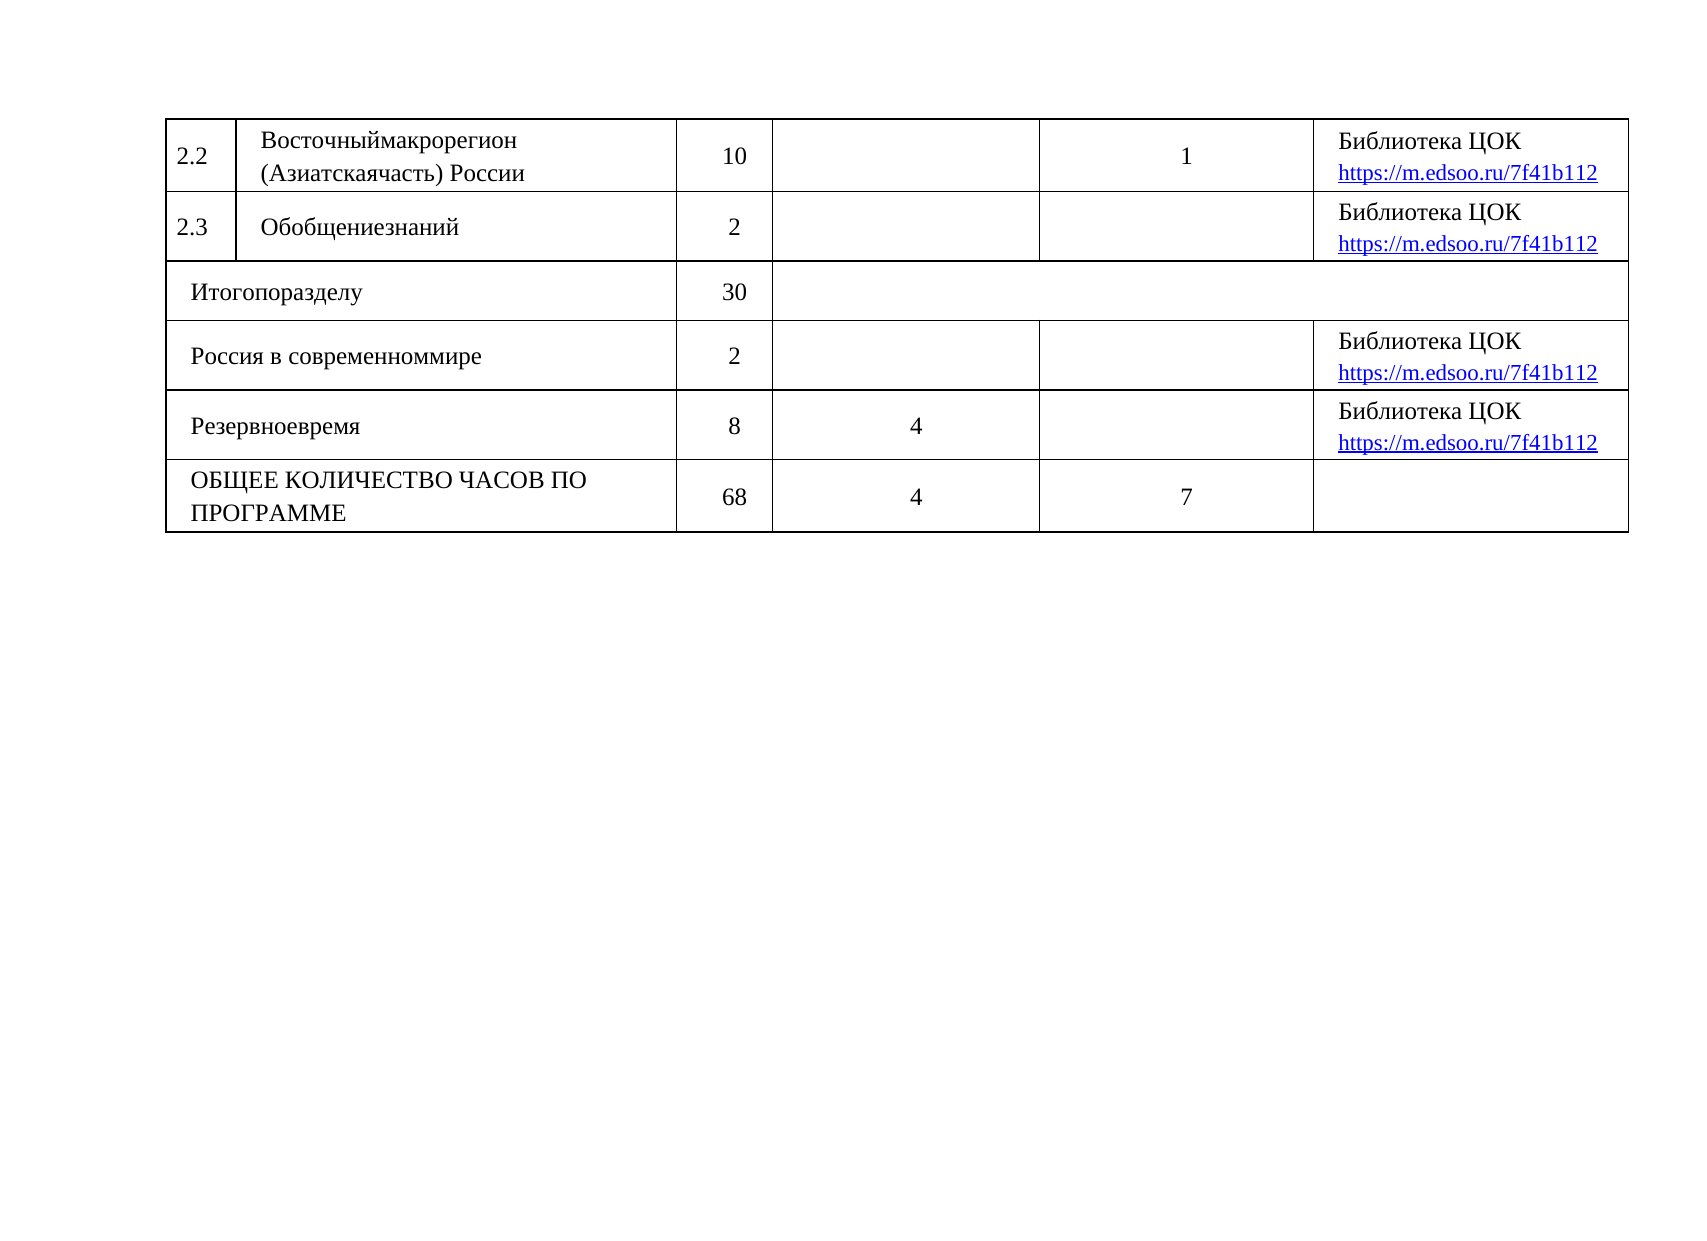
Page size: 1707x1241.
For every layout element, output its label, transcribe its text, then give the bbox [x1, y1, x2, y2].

table_cell 8 [677, 391, 772, 459]
table_cell [773, 262, 1628, 319]
table_cell 2.3 [167, 192, 235, 260]
table_cell 4 [773, 460, 1039, 531]
table_cell [1040, 391, 1313, 459]
table_cell 2 [677, 321, 772, 389]
table_cell 30 [677, 262, 772, 319]
table_cell Россия в современноммире [167, 321, 676, 389]
table_cell 2 [677, 192, 772, 260]
table_cell Библиотека ЦОК https://m.edsoo.ru/7f41b112 [1314, 321, 1628, 389]
table_cell ОБЩЕЕ КОЛИЧЕСТВО ЧАСОВ ПО ПРОГРАММЕ [167, 460, 676, 531]
table_cell Резервноевремя [167, 391, 676, 459]
table_cell [773, 321, 1039, 389]
table_cell [1040, 192, 1313, 260]
table_cell [1040, 321, 1313, 389]
table_cell 7 [1040, 460, 1313, 531]
table_cell [1314, 460, 1628, 531]
table_cell 2.2 [167, 120, 235, 191]
table_cell Библиотека ЦОК https://m.edsoo.ru/7f41b112 [1314, 391, 1628, 459]
table_cell [773, 192, 1039, 260]
table_cell [773, 120, 1039, 191]
table_cell 1 [1040, 120, 1313, 191]
table_cell 10 [677, 120, 772, 191]
table_cell 68 [677, 460, 772, 531]
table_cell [1314, 120, 1628, 191]
table_cell Итогопоразделу [167, 262, 676, 319]
table_cell Обобщениезнаний [237, 192, 676, 260]
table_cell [1314, 192, 1628, 260]
table_cell 4 [773, 391, 1039, 459]
table_cell Восточныймакрорегион (Азиатскаячасть) России [237, 120, 676, 191]
